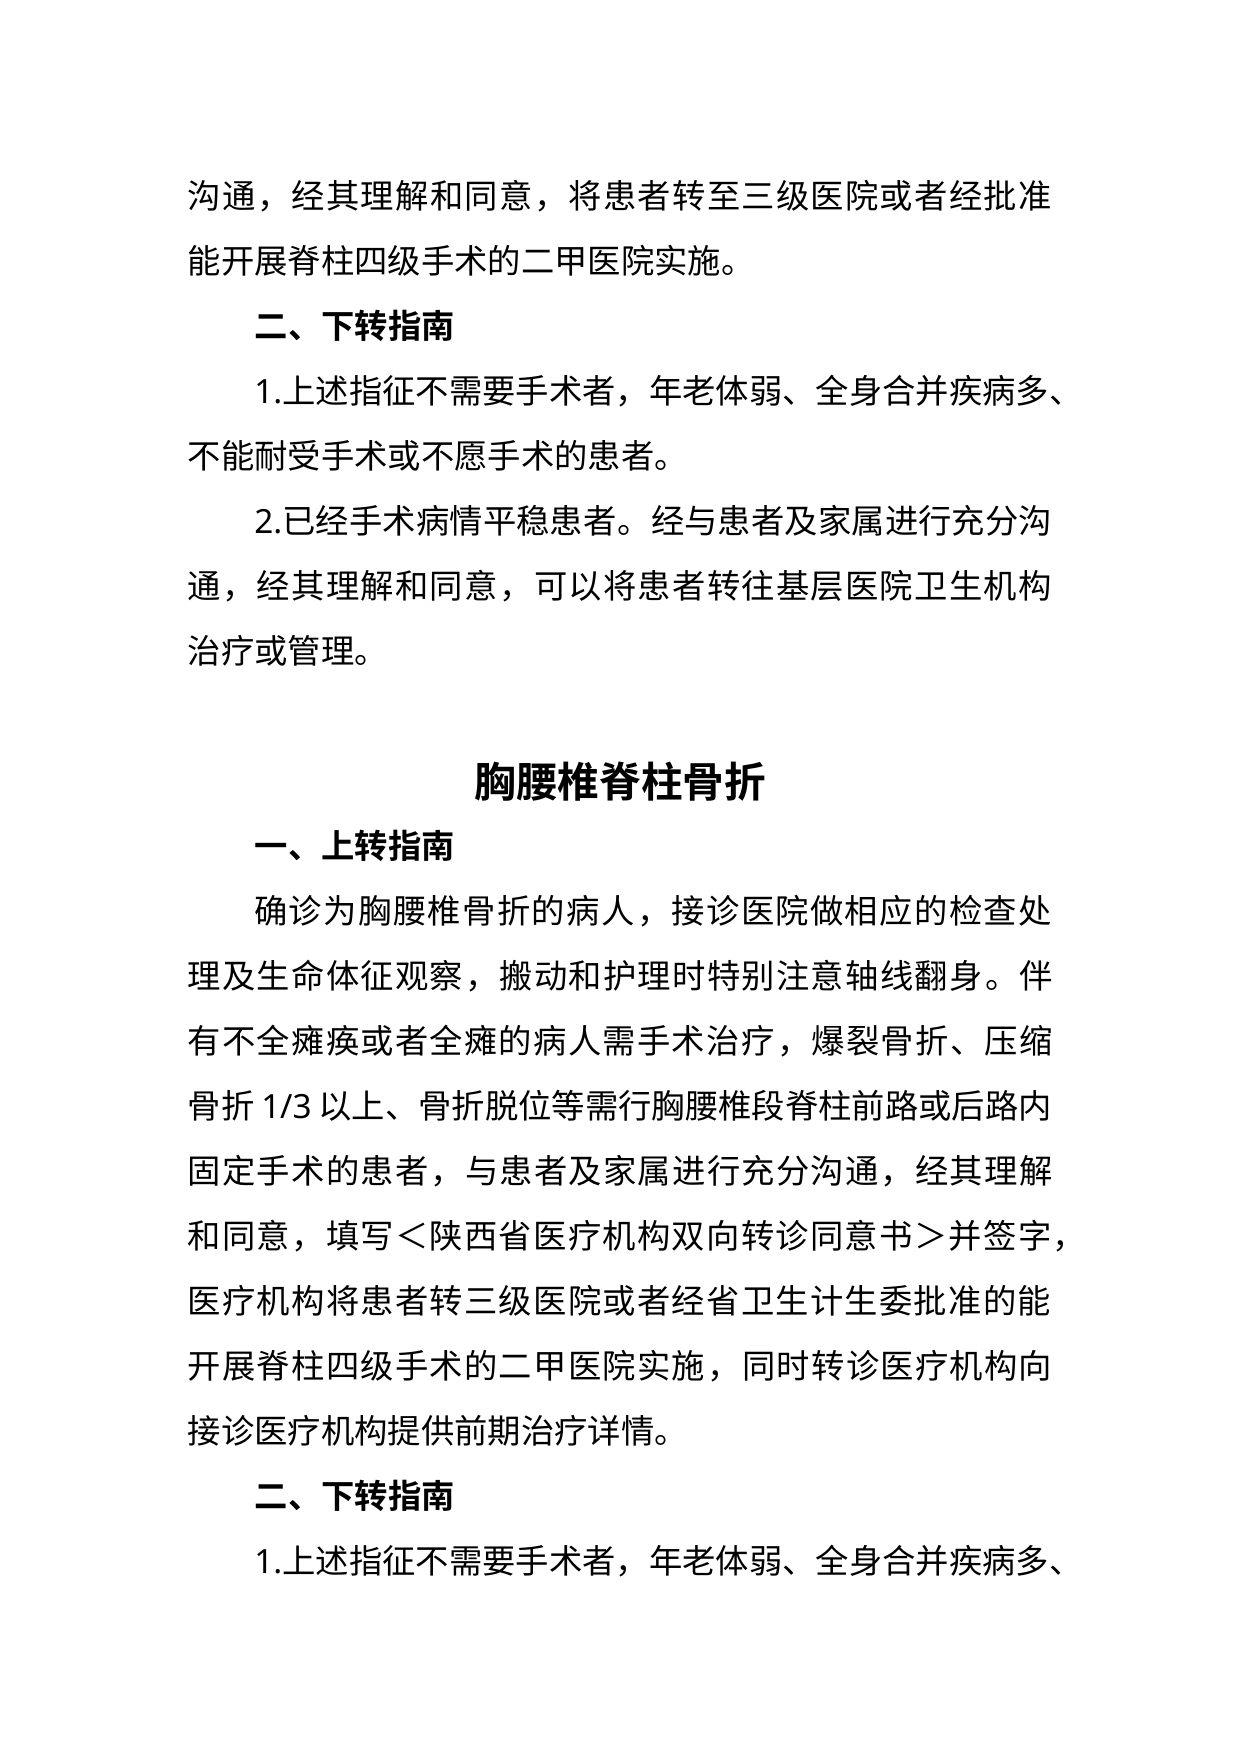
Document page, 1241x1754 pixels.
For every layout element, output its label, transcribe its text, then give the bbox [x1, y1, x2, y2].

text 1.上述指征不需要手术者，年老体弱、全身合并疾病多、 [187, 357, 1053, 422]
text 2.已经手术病情平稳患者。经与患者及家属进行充分沟通，经其理解和同意，可以将患者转往基层医院卫生机构治疗或管理。 [187, 487, 1053, 682]
text 确诊为胸腰椎骨折的病人，接诊医院做相应的检查处理及生命体征观察，搬动和护理时特别注意轴线翻身。伴有不全瘫痪或者全瘫的病人需手术治疗，爆裂骨折、压缩骨折1/3以上、骨折脱位等需行胸腰椎段脊柱前路或后路内固定手术的患者，与患者及家属进行充分沟通，经其理解和同意，填写＜陕西省医疗机构双向转诊同意书＞并签字，医疗机构将患者转三级医院或者经省卫生计生委批准的能开展脊柱四级手术的二甲医院实施，同时转诊医疗机构向接诊医疗机构提供前期治疗详情。 [187, 877, 1053, 1462]
text 二、下转指南 [187, 292, 1053, 357]
text 1.上述指征不需要手术者，年老体弱、全身合并疾病多、 [187, 1527, 1053, 1592]
text 不能耐受手术或不愿手术的患者。 [187, 422, 1053, 487]
text 胸腰椎脊柱骨折 [187, 747, 1053, 812]
text 二、下转指南 [187, 1462, 1053, 1527]
text 一、上转指南 [187, 812, 1053, 877]
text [187, 162, 1053, 292]
